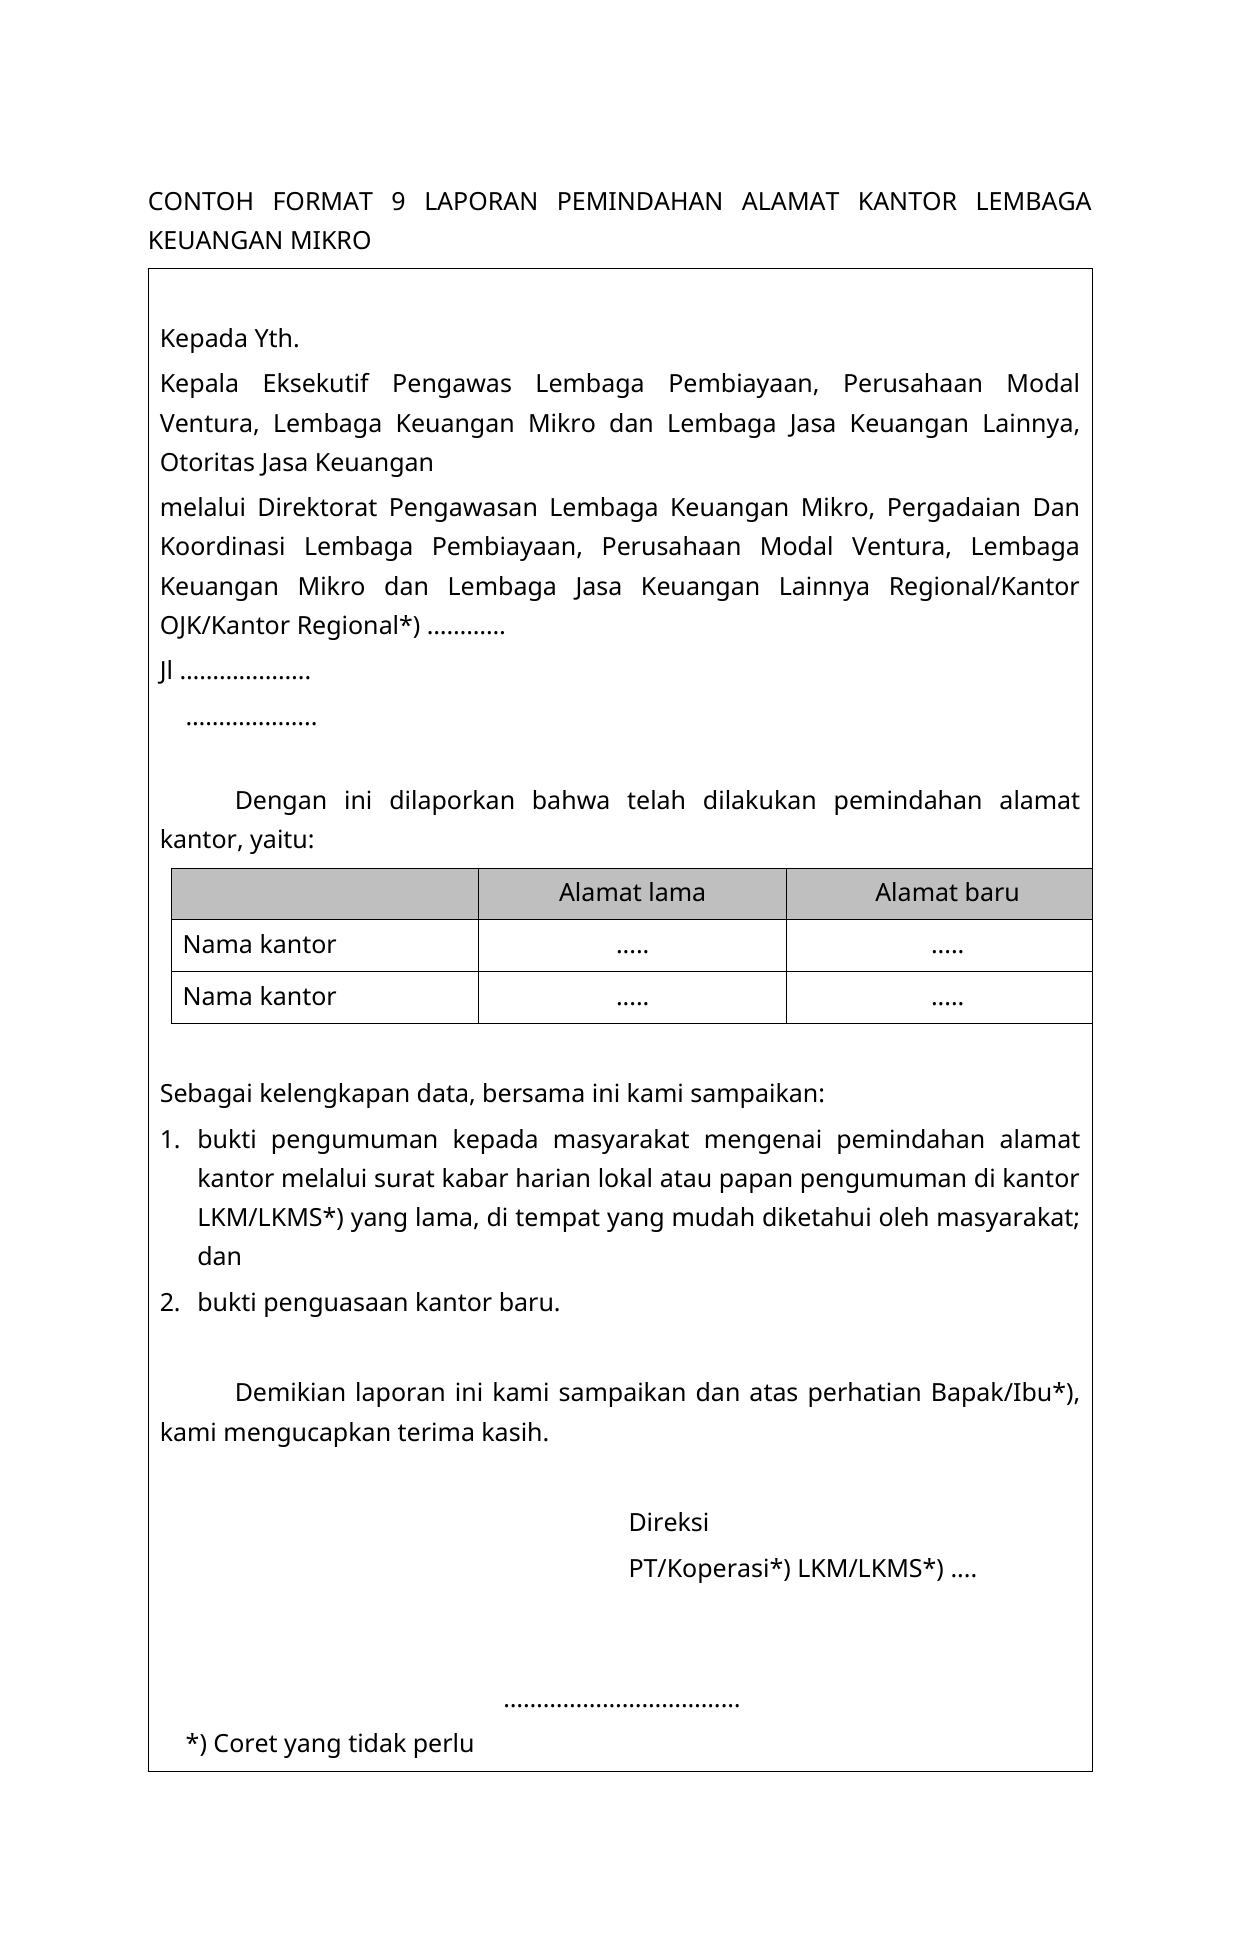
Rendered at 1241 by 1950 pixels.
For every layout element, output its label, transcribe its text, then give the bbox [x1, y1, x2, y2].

table_header Kepada Yth. Kepala Eksekutif Pengawas Lembaga Pembiayaan, Perusahaan Modal Ventura, Lembaga Keuangan Mikro dan Lembaga Jasa Keuangan Lainnya, Otoritas Jasa Keuangan melalui Direktorat Pengawasan Lembaga Keuangan Mikro, Pergadaian Dan Koordinasi Lembaga Pembiayaan, Perusahaan Modal Ventura, Lembaga Keuangan Mikro dan Lembaga Jasa Keuangan Lainnya Regional/Kantor OJK/Kantor Regional*) ………… Jl ……………….. ……………….. Dengan ini dilaporkan bahwa telah dilakukan pemindahan alamat kantor, yaitu: Sebagai kelengkapan data, bersama ini kami sampaikan: bukti pengumuman kepada masyarakat mengenai pemindahan alamat kantor melalui surat kabar harian lokal atau papan pengumuman di kantor LKM/LKMS*) yang lama, di tempat yang mudah diketahui oleh masyarakat; dan bukti penguasaan kantor baru. Demikian laporan ini kami sampaikan dan atas perhatian Bapak/Ibu*), kami mengucapkan terima kasih. Direksi PT/Koperasi*) LKM/LKMS*) .... ……………………………… *) Coret yang tidak perlu [149, 269, 1092, 1771]
text CONTOH FORMAT 9 LAPORAN PEMINDAHAN ALAMAT KANTOR LEMBAGA KEUANGAN MIKRO [148, 183, 1092, 257]
